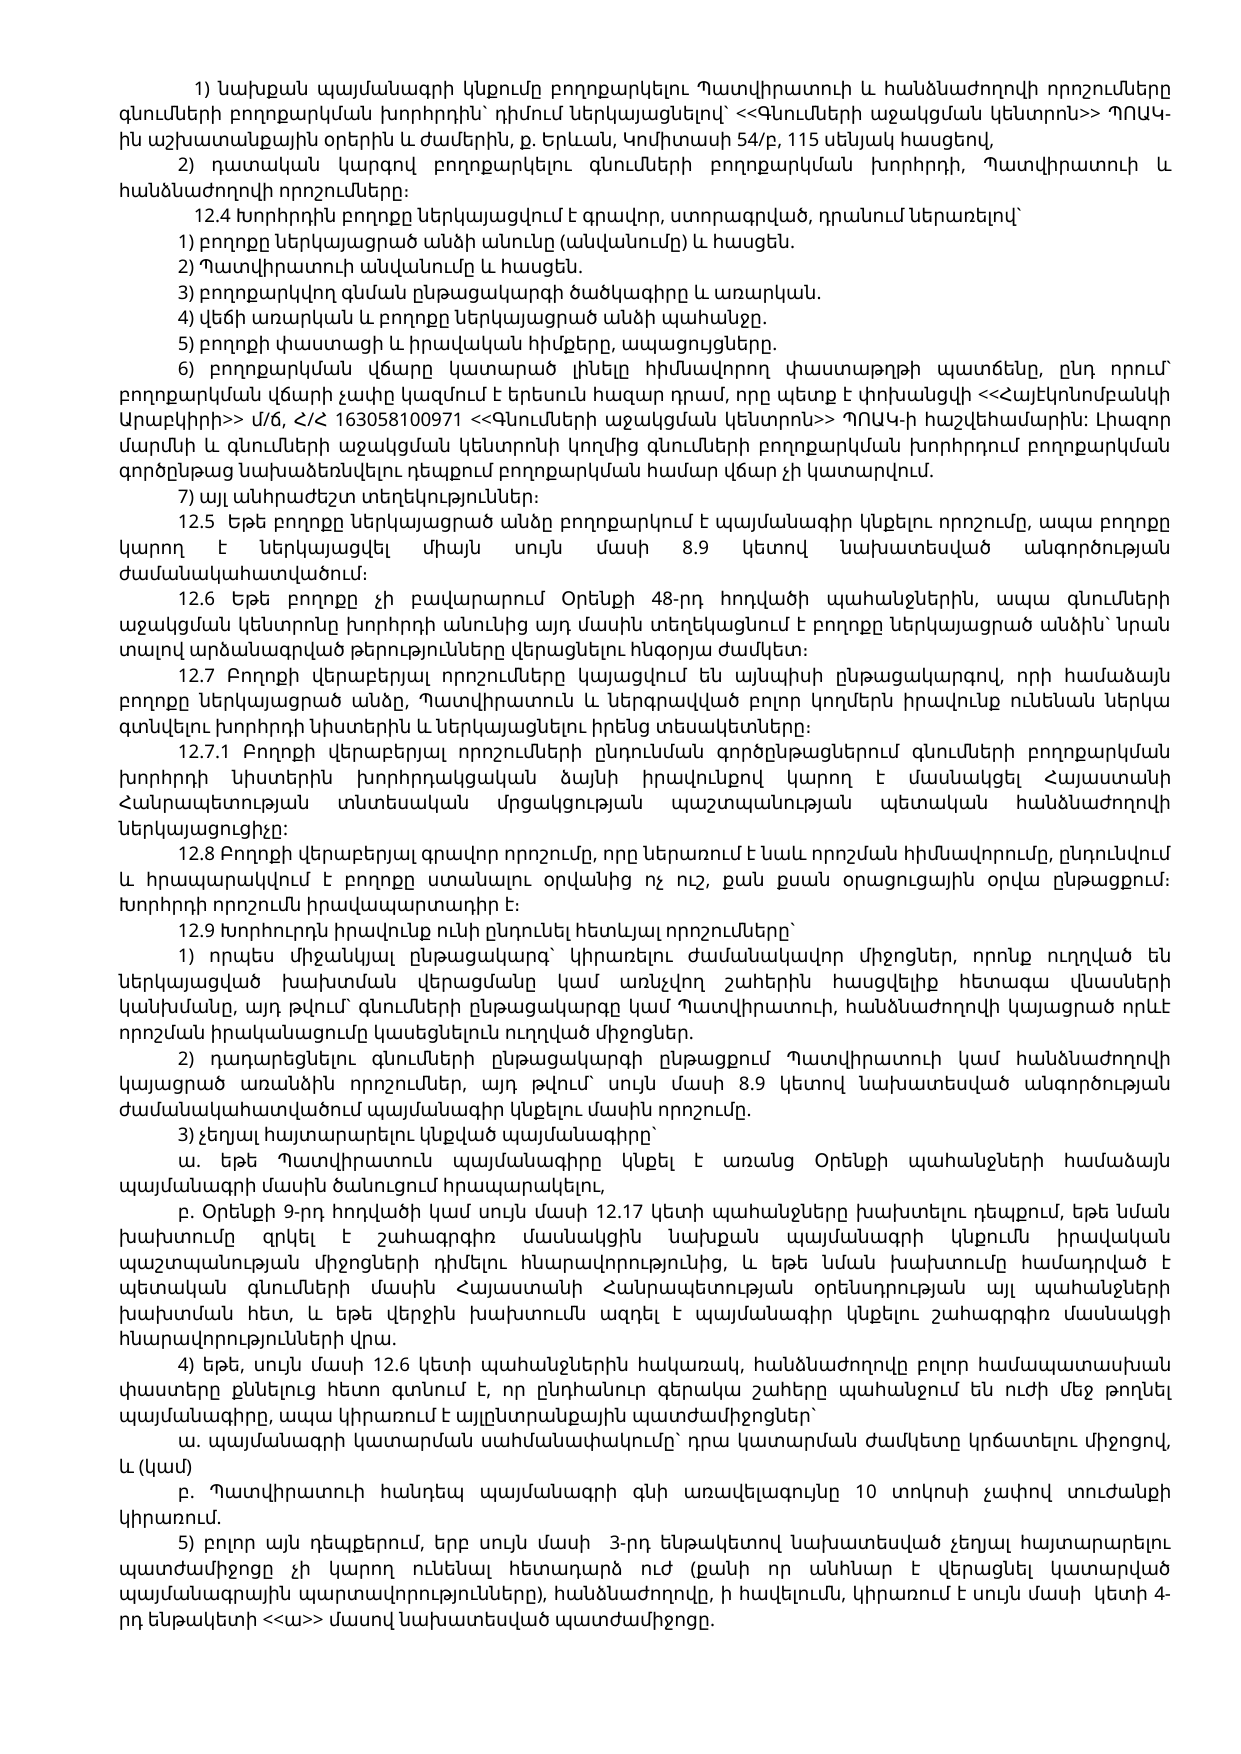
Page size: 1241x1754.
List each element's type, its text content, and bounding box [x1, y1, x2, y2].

text 12.9 Խորհուրդն իրավունք ունի ընդունել հետևյալ որոշումները` [118, 917, 1171, 943]
text ա. պայմանագրի կատարման սահմանափակումը` դրա կատարման ժամկետը կրճատելու միջոցով, և (կամ) [118, 1428, 1171, 1479]
text 2) Պատվիրատուի անվանումը և հասցեն. [118, 254, 1171, 279]
text 7) այլ անհրաժեշտ տեղեկություններ։ [118, 483, 1171, 509]
text 1) որպես միջանկյալ ընթացակարգ` կիրառելու ժամանակավոր միջոցներ, որոնք ուղղված են ներկայացված խախտման վերացմանը կամ առնչվող շահերին հասցվելիք հետագա վնասների կանխմանը, այդ թվում` գնումների ընթացակարգը կամ Պատվիրատուի, հանձնաժողովի կայացրած որևէ որոշման իրականացումը կասեցնելուն ուղղված միջոցներ. [118, 943, 1171, 1045]
text ա. եթե Պատվիրատուն պայմանագիրը կնքել է առանց Օրենքի պահանջների համաձայն պայմանագրի մասին ծանուցում հրապարակելու, [118, 1147, 1171, 1198]
text 12.7 Բողոքի վերաբերյալ որոշումները կայացվում են այնպիսի ընթացակարգով, որի համաձայն բողոքը ներկայացրած անձը, Պատվիրատուն և ներգրավված բոլոր կողմերն իրավունք ունենան ներկա գտնվելու խորհրդի նիստերին և ներկայացնելու իրենց տեսակետները։ [118, 662, 1171, 738]
text 3) չեղյալ հայտարարելու կնքված պայմանագիրը` [118, 1121, 1171, 1147]
text 5) բոլոր այն դեպքերում, երբ սույն մասի 3-րդ ենթակետով նախատեսված չեղյալ հայտարարելու պատժամիջոցը չի կարող ունենալ հետադարձ ուժ (քանի որ անհնար է վերացնել կատարված պայմանագրային պարտավորությունները), հանձնաժողովը, ի հավելումն, կիրառում է սույն մասի կետի 4-րդ ենթակետի <<ա>> մասով նախատեսված պատժամիջոցը. [118, 1530, 1171, 1632]
text 1) նախքան պայմանագրի կնքումը բողոքարկելու Պատվիրատուի և հանձնաժողովի որոշումները գնումների բողոքարկման խորհրդին` դիմում ներկայացնելով` <<Գնումների աջակցման կենտրոն>> ՊՈԱԿ-ին աշխատանքային օրերին և ժամերին, ք. Երևան, Կոմիտասի 54/բ, 115 սենյակ հասցեով, [118, 75, 1171, 152]
text 12.4 Խորհրդին բողոքը ներկայացվում է գրավոր, ստորագրված, դրանում ներառելով` [118, 203, 1171, 228]
text 6) բողոքարկման վճարը կատարած լինելը հիմնավորող փաստաթղթի պատճենը, ընդ որում` բողոքարկման վճարի չափը կազմում է երեսուն հազար դրամ, որը պետք է փոխանցվի <<Հայէկոնոմբանկի Արաբկիրի>> մ/ճ, Հ/Հ 163058100971 <<Գնումների աջակցման կենտրոն>> ՊՈԱԿ-ի հաշվեհամարին: Լիազոր մարմնի և գնումների աջակցման կենտրոնի կողմից գնումների բողոքարկման խորհրդում բողոքարկման գործընթաց նախաձեռնվելու դեպքում բողոքարկման համար վճար չի կատարվում. [118, 356, 1171, 483]
text 2) դատական կարգով բողոքարկելու գնումների բողոքարկման խորհրդի, Պատվիրատուի և հանձնաժողովի որոշումները։ [118, 152, 1171, 203]
text 1) բողոքը ներկայացրած անձի անունը (անվանումը) և հասցեն. [118, 228, 1171, 254]
text 3) բողոքարկվող գնման ընթացակարգի ծածկագիրը և առարկան. [118, 279, 1171, 305]
text 12.5 Եթե բողոքը ներկայացրած անձը բողոքարկում է պայմանագիր կնքելու որոշումը, ապա բողոքը կարող է ներկայացվել միայն սույն մասի 8.9 կետով նախատեսված անգործության ժամանակահատվածում։ [118, 509, 1171, 585]
text բ. Պատվիրատուի հանդեպ պայմանագրի գնի առավելագույնը 10 տոկոսի չափով տուժանքի կիրառում. [118, 1479, 1171, 1530]
text 5) բողոքի փաստացի և իրավական հիմքերը, ապացույցները. [118, 330, 1171, 356]
text 12.7.1 Բողոքի վերաբերյալ որոշումների ընդունման գործընթացներում գնումների բողոքարկման խորհրդի նիստերին խորհրդակցական ձայնի իրավունքով կարող է մասնակցել Հայաստանի Հանրապետության տնտեսական մրցակցության պաշտպանության պետական հանձնաժողովի ներկայացուցիչը: [118, 738, 1171, 841]
text բ. Օրենքի 9-րդ հոդվածի կամ սույն մասի 12.17 կետի պահանջները խախտելու դեպքում, եթե նման խախտումը զրկել է շահագրգիռ մասնակցին նախքան պայմանագրի կնքումն իրավական պաշտպանության միջոցների դիմելու հնարավորությունից, և եթե նման խախտումը համադրված է պետական գնումների մասին Հայաստանի Հանրապետության օրենսդրության այլ պահանջների խախտման հետ, և եթե վերջին խախտումն ազդել է պայմանագիր կնքելու շահագրգիռ մասնակցի հնարավորությունների վրա. [118, 1198, 1171, 1351]
text 12.8 Բողոքի վերաբերյալ գրավոր որոշումը, որը ներառում է նաև որոշման հիմնավորումը, ընդունվում և հրապարակվում է բողոքը ստանալու օրվանից ոչ ուշ, քան քսան օրացուցային օրվա ընթացքում։ Խորհրդի որոշումն իրավապարտադիր է։ [118, 841, 1171, 917]
text 4) եթե, սույն մասի 12.6 կետի պահանջներին հակառակ, հանձնաժողովը բոլոր համապատասխան փաստերը քննելուց հետո գտնում է, որ ընդհանուր գերակա շահերը պահանջում են ուժի մեջ թողնել պայմանագիրը, ապա կիրառում է այլընտրանքային պատժամիջոցներ` [118, 1351, 1171, 1428]
text 12.6 Եթե բողոքը չի բավարարում Օրենքի 48-րդ հոդվածի պահանջներին, ապա գնումների աջակցման կենտրոնը խորհրդի անունից այդ մասին տեղեկացնում է բողոքը ներկայացրած անձին` նրան տալով արձանագրված թերությունները վերացնելու հնգօրյա ժամկետ։ [118, 585, 1171, 662]
text 4) վեճի առարկան և բողոքը ներկայացրած անձի պահանջը. [118, 305, 1171, 330]
text 2) դադարեցնելու գնումների ընթացակարգի ընթացքում Պատվիրատուի կամ հանձնաժողովի կայացրած առանձին որոշումներ, այդ թվում` սույն մասի 8.9 կետով նախատեսված անգործության ժամանակահատվածում պայմանագիր կնքելու մասին որոշումը. [118, 1045, 1171, 1121]
